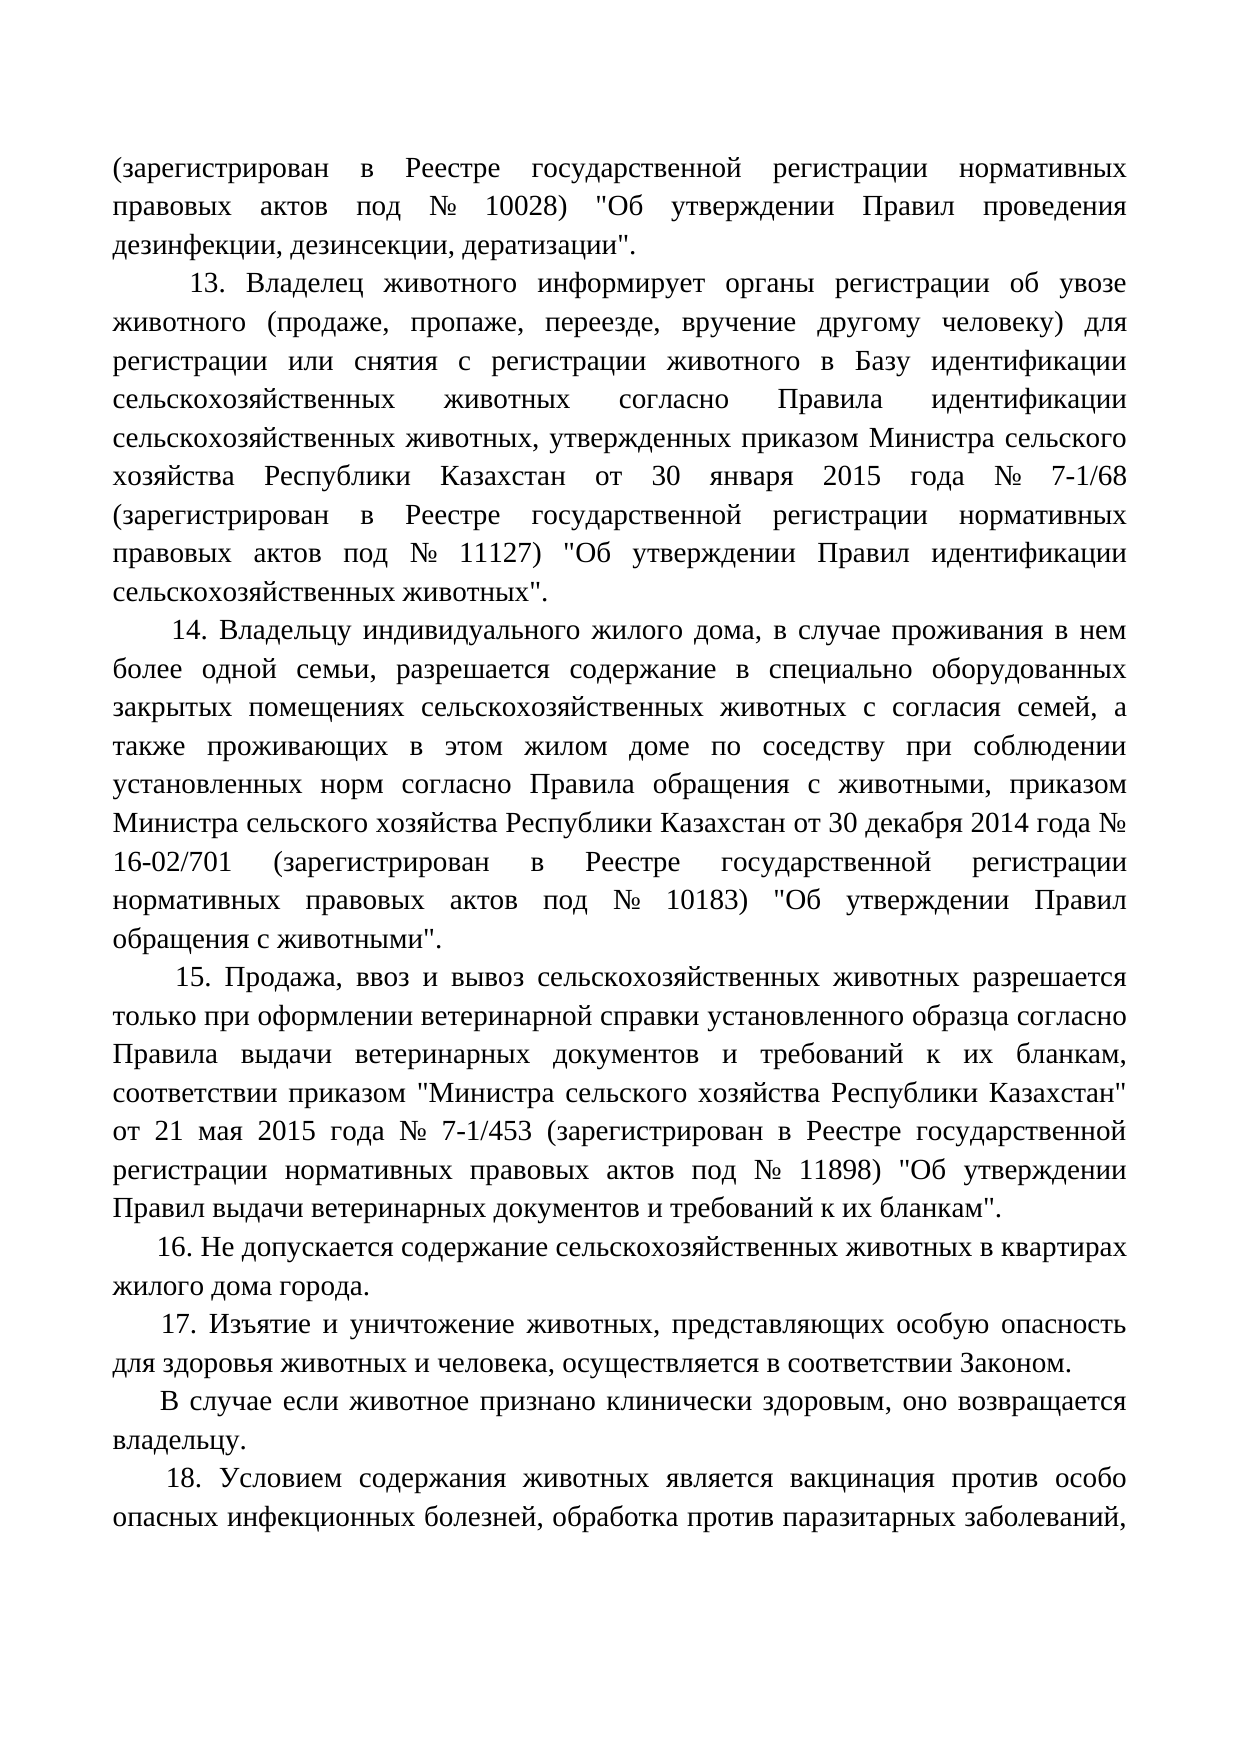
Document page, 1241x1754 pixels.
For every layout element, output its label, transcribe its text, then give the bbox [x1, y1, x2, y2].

text 17. Изъятие и уничтожение животных, представляющих особую опасность для здоровья животных и человека, осуществляется в соответствии Законом. [112, 1306, 1128, 1378]
text 16. Не допускается содержание сельскохозяйственных животных в квартирах жилого дома города. [112, 1229, 1128, 1301]
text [112, 150, 1128, 261]
text 14. Владельцу индивидуального жилого дома, в случае проживания в нем более одной семьи, разрешается содержание в специально оборудованных закрытых помещениях сельскохозяйственных животных с согласия семей, а также проживающих в этом жилом доме по соседству при соблюдении установленных норм согласно Правила обращения с животными, приказом Министра сельского хозяйства Республики Казахстан от 30 декабря 2014 года № 16-02/701 (зарегистрирован в Реестре государственной регистрации нормативных правовых актов под № 10183) "Об утверждении Правил обращения с животными". [112, 612, 1128, 954]
text 15. Продажа, ввоз и вывоз сельскохозяйственных животных разрешается только при оформлении ветеринарной справки установленного образца согласно Правила выдачи ветеринарных документов и требований к их бланкам, соответствии приказом "Министра сельского хозяйства Республики Казахстан" от 21 мая 2015 года № 7-1/453 (зарегистрирован в Реестре государственной регистрации нормативных правовых актов под № 11898) "Об утверждении Правил выдачи ветеринарных документов и требований к их бланкам". [112, 959, 1128, 1224]
text 13. Владелец животного информирует органы регистрации об увозе животного (продаже, пропаже, переезде, вручение другому человеку) для регистрации или снятия с регистрации животного в Базу идентификации сельскохозяйственных животных согласно Правила идентификации сельскохозяйственных животных, утвержденных приказом Министра сельского хозяйства Республики Казахстан от 30 января 2015 года № 7-1/68 (зарегистрирован в Реестре государственной регистрации нормативных правовых актов под № 11127) "Об утверждении Правил идентификации сельскохозяйственных животных". [112, 266, 1128, 607]
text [112, 1460, 1128, 1532]
text В случае если животное признано клинически здоровым, оно возвращается владельцу. [112, 1383, 1128, 1455]
